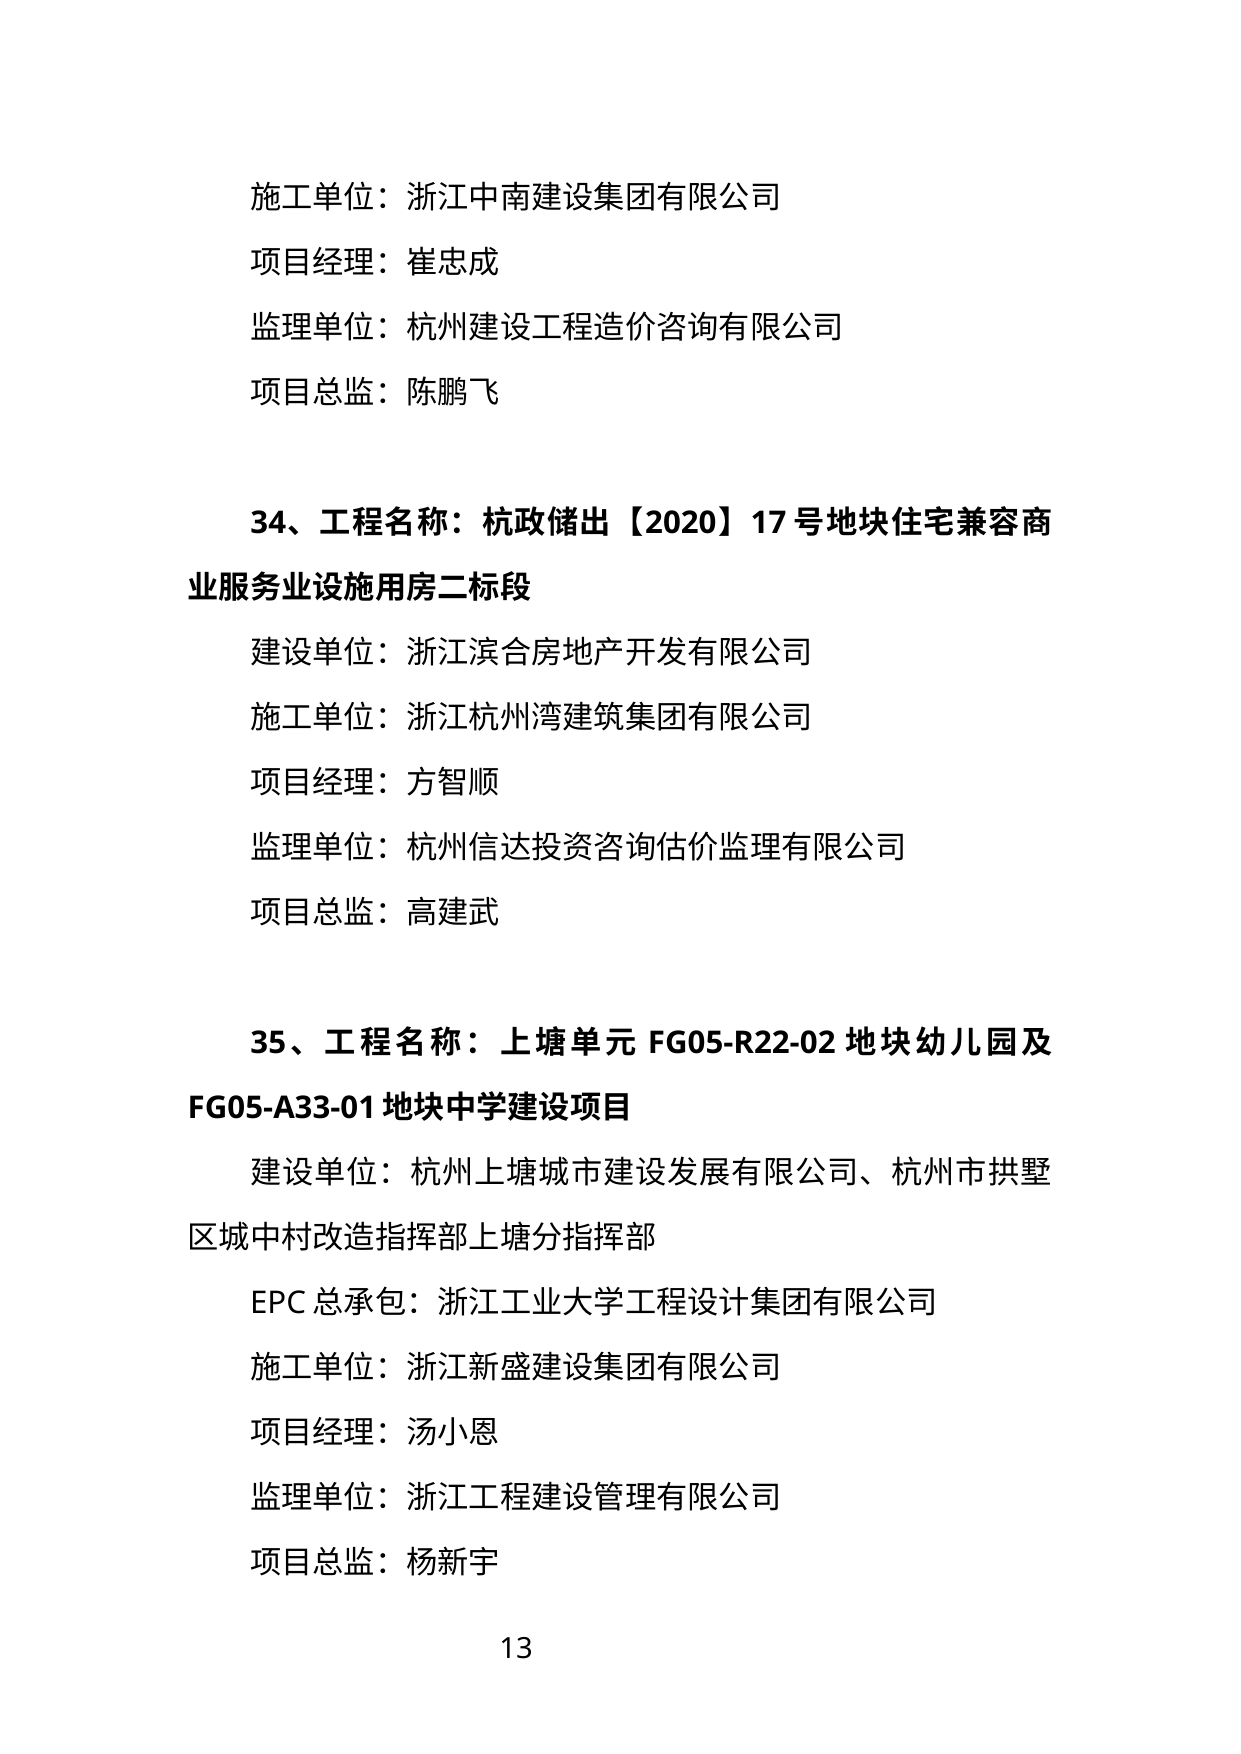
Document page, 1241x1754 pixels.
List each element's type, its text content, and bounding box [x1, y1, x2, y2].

text 建设单位：杭州上塘城市建设发展有限公司、杭州市拱墅区城中村改造指挥部上塘分指挥部 [187, 1137, 1053, 1267]
text 监理单位：杭州信达投资咨询估价监理有限公司 [187, 812, 1053, 877]
text 施工单位：浙江新盛建设集团有限公司 [187, 1332, 1053, 1397]
text 建设单位：浙江滨合房地产开发有限公司 [187, 617, 1053, 682]
text 项目经理：崔忠成 [187, 227, 1053, 292]
text 施工单位：浙江中南建设集团有限公司 [187, 162, 1053, 227]
text 项目总监：陈鹏飞 [187, 357, 1053, 422]
text 项目总监：高建武 [187, 877, 1053, 942]
text 35、工程名称：上塘单元FG05-R22-02地块幼儿园及FG05-A33-01地块中学建设项目 [187, 1007, 1053, 1137]
text 项目经理：汤小恩 [187, 1397, 1053, 1462]
text 34、工程名称：杭政储出【2020】17号地块住宅兼容商业服务业设施用房二标段 [187, 487, 1053, 617]
text 监理单位：杭州建设工程造价咨询有限公司 [187, 292, 1053, 357]
text EPC总承包：浙江工业大学工程设计集团有限公司 [187, 1267, 1053, 1332]
text 项目经理：方智顺 [187, 747, 1053, 812]
text 监理单位：浙江工程建设管理有限公司 [187, 1462, 1053, 1527]
text 施工单位：浙江杭州湾建筑集团有限公司 [187, 682, 1053, 747]
text 项目总监：杨新宇 [187, 1527, 1053, 1592]
